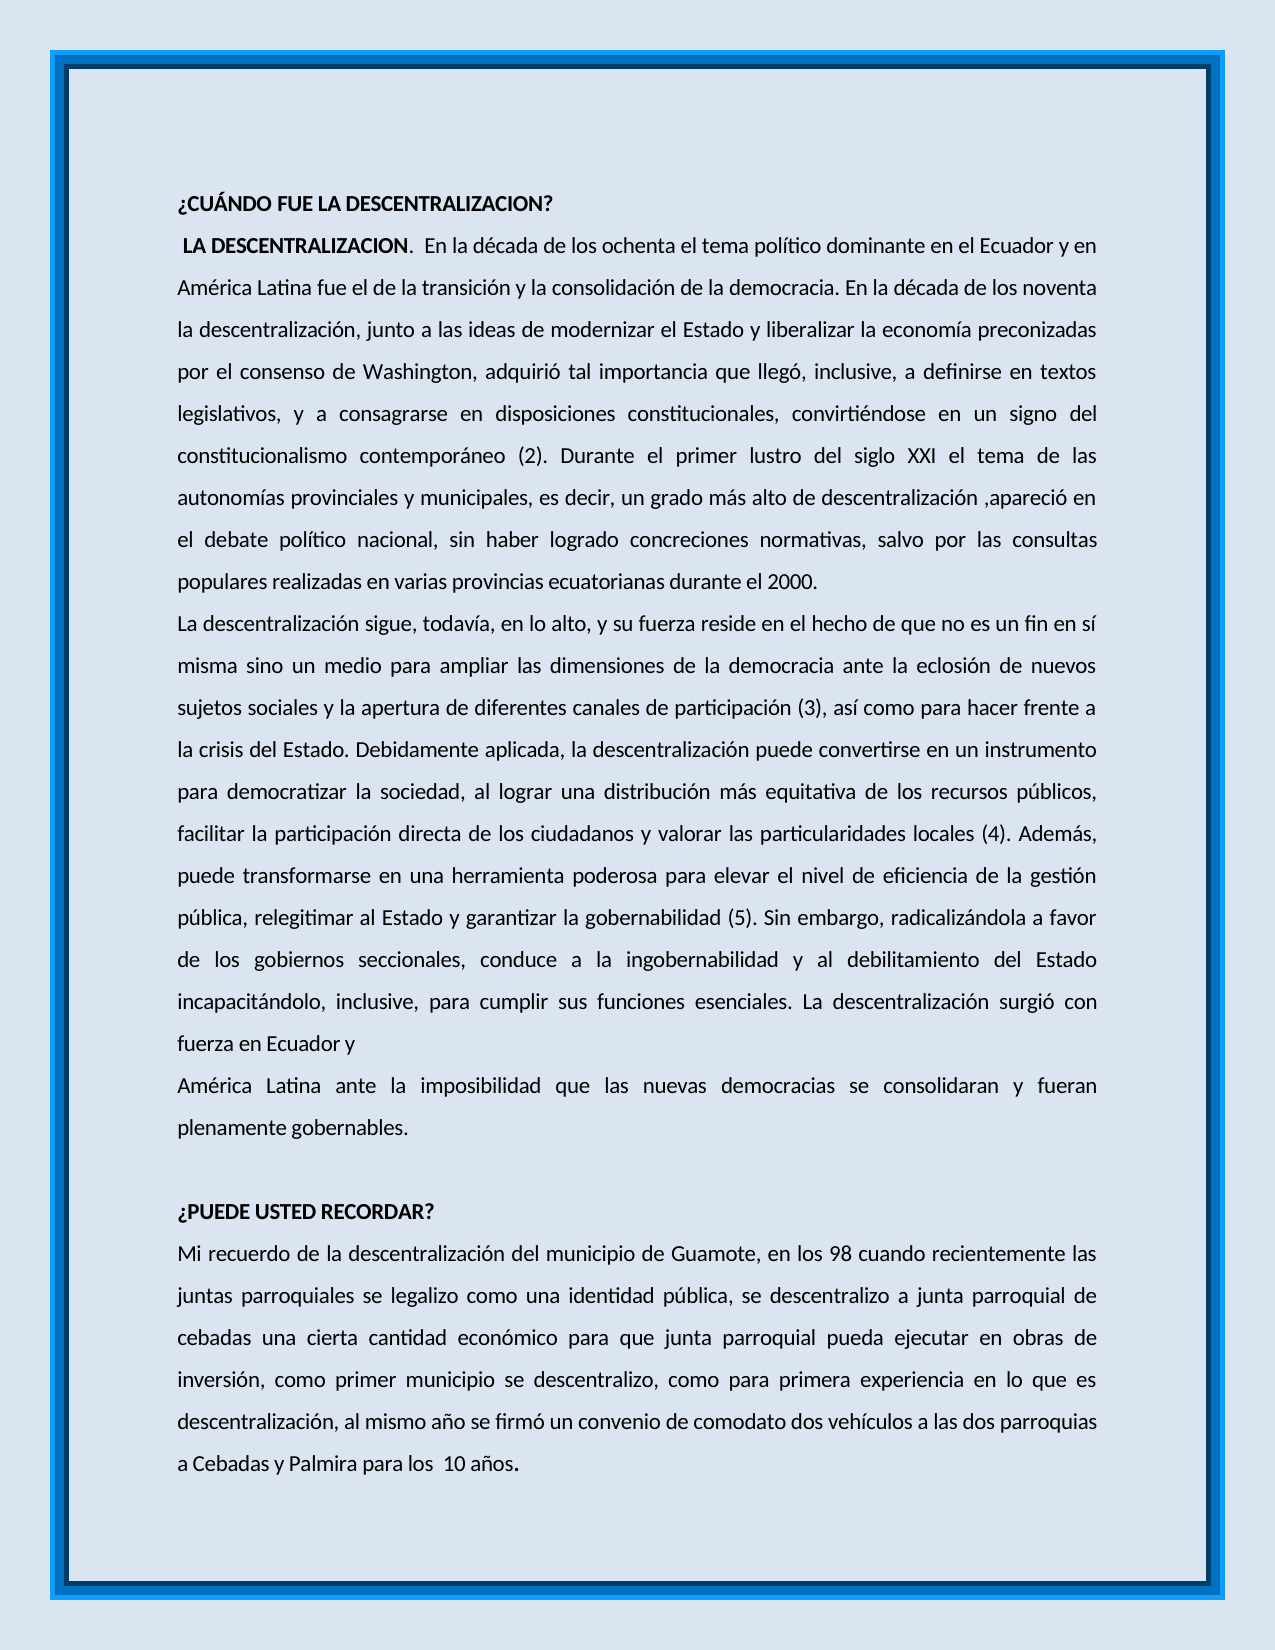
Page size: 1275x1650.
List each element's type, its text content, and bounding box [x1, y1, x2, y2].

text ¿CUÁNDO FUE LA DESCENTRALIZACION? [177, 189, 1098, 217]
text ¿PUEDE USTED RECORDAR? [177, 1197, 1098, 1225]
text LA DESCENTRALIZACION. En la década de los ochenta el tema político dominante en el Ecuador y en América Latina fue el de la transición y la consolidación de la democracia. En la década de los noventa la descentralización, junto a las ideas de modernizar el Estado y liberalizar la economía preconizadas por el consenso de Washington, adquirió tal importancia que llegó, inclusive, a definirse en textos legislativos, y a consagrarse en disposiciones constitucionales, convirtiéndose en un signo del constitucionalismo contemporáneo (2). Durante el primer lustro del siglo XXI el tema de las autonomías provinciales y municipales, es decir, un grado más alto de descentralización ,apareció en el debate político nacional, sin haber logrado concreciones normativas, salvo por las consultas populares realizadas en varias provincias ecuatorianas durante el 2000. [177, 231, 1098, 595]
text Mi recuerdo de la descentralización del municipio de Guamote, en los 98 cuando recientemente las juntas parroquiales se legalizo como una identidad pública, se descentralizo a junta parroquial de cebadas una cierta cantidad económico para que junta parroquial pueda ejecutar en obras de inversión, como primer municipio se descentralizo, como para primera experiencia en lo que es descentralización, al mismo año se firmó un convenio de comodato dos vehículos a las dos parroquias a Cebadas y Palmira para los 10 años. [177, 1239, 1098, 1477]
text La descentralización sigue, todavía, en lo alto, y su fuerza reside en el hecho de que no es un fin en sí misma sino un medio para ampliar las dimensiones de la democracia ante la eclosión de nuevos sujetos sociales y la apertura de diferentes canales de participación (3), así como para hacer frente a la crisis del Estado. Debidamente aplicada, la descentralización puede convertirse en un instrumento para democratizar la sociedad, al lograr una distribución más equitativa de los recursos públicos, facilitar la participación directa de los ciudadanos y valorar las particularidades locales (4). Además, puede transformarse en una herramienta poderosa para elevar el nivel de eficiencia de la gestión pública, relegitimar al Estado y garantizar la gobernabilidad (5). Sin embargo, radicalizándola a favor de los gobiernos seccionales, conduce a la ingobernabilidad y al debilitamiento del Estado incapacitándolo, inclusive, para cumplir sus funciones esenciales. La descentralización surgió con fuerza en Ecuador y [177, 609, 1098, 1057]
text América Latina ante la imposibilidad que las nuevas democracias se consolidaran y fueran plenamente gobernables. [177, 1071, 1098, 1141]
